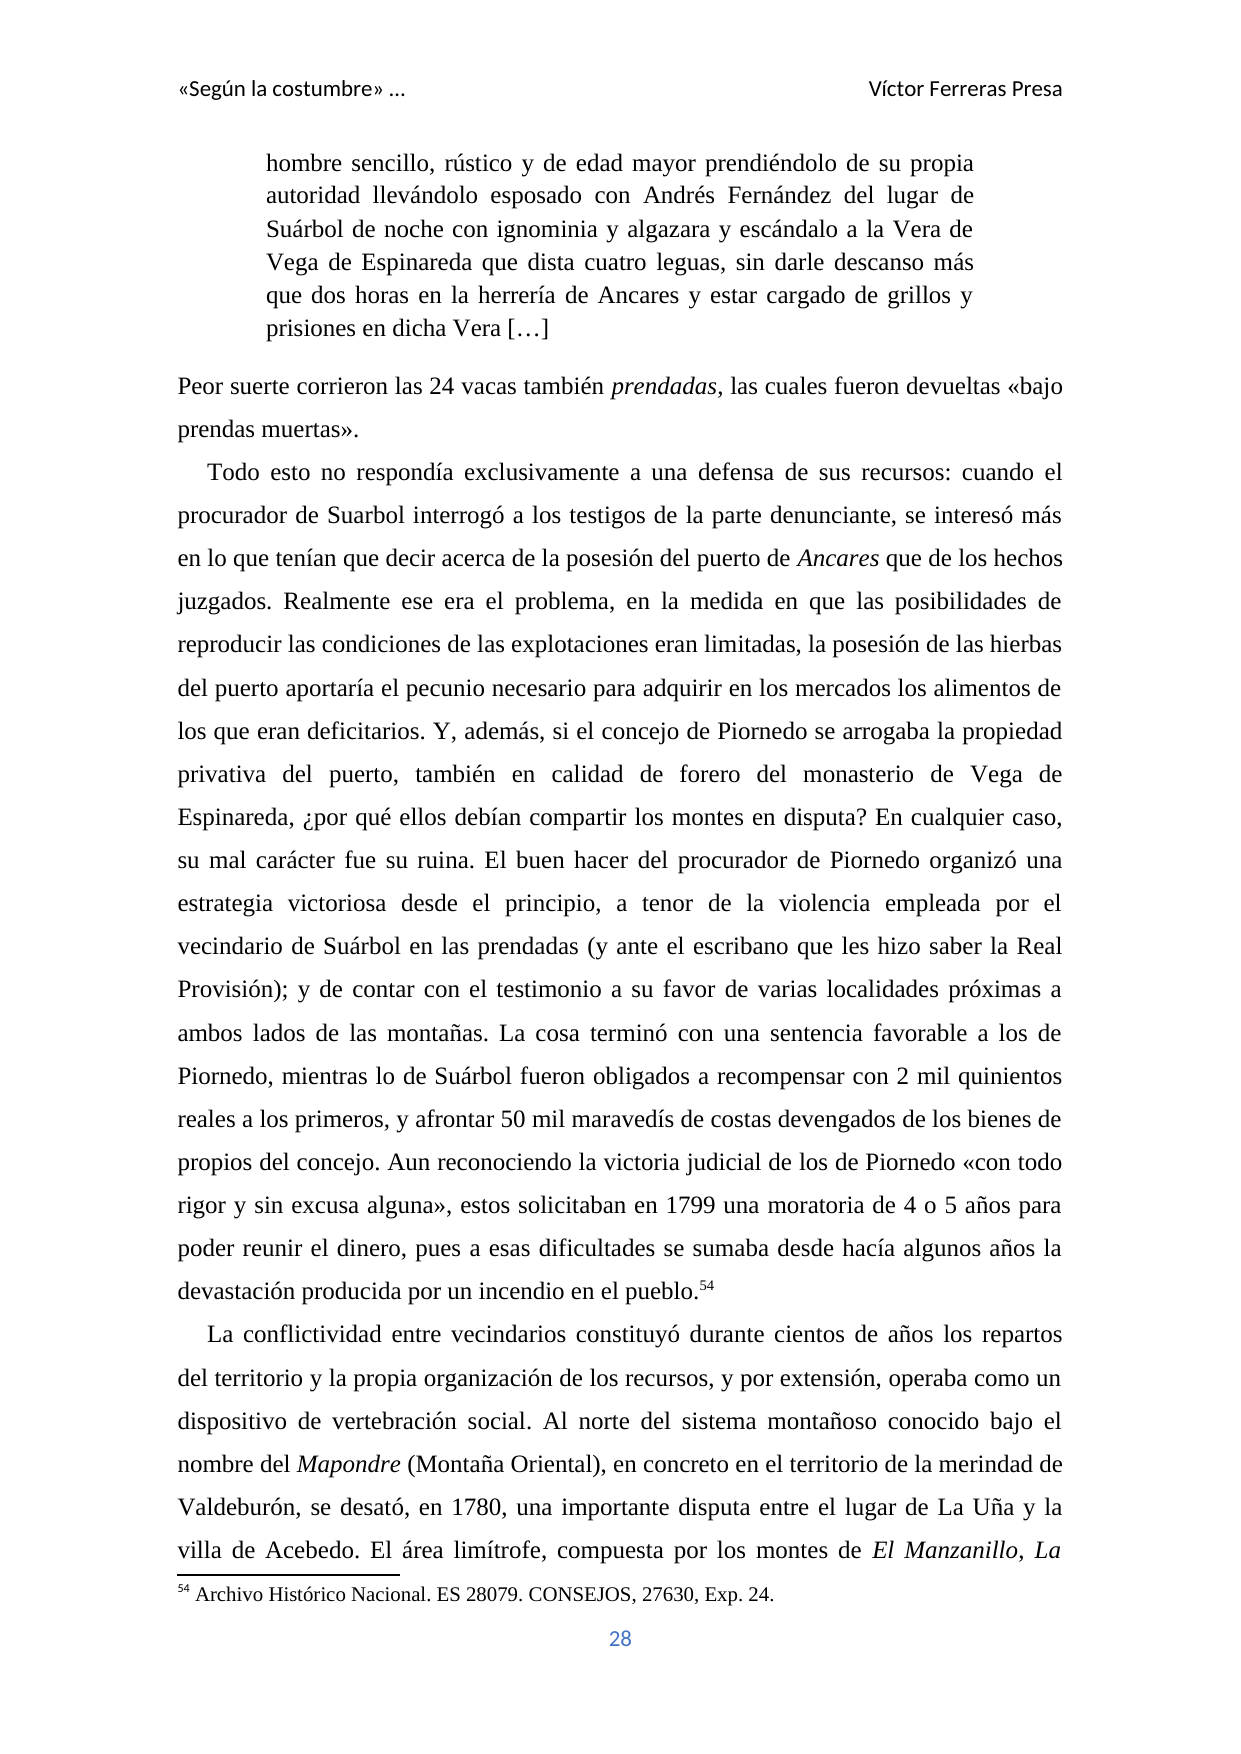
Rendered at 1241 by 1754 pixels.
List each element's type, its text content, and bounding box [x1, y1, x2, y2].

text hombre sencillo, rústico y de edad mayor prendiéndolo de su propia autoridad llevándolo esposado con Andrés Fernández del lugar de Suárbol de noche con ignominia y algazara y escándalo a la Vera de Vega de Espinareda que dista cuatro leguas, sin darle descanso más que dos horas en la herrería de Ancares y estar cargado de grillos y prisiones en dicha Vera […] [266, 148, 974, 341]
text Peor suerte corrieron las 24 vacas también prendadas, las cuales fueron devueltas «bajo prendas muertas». [177, 371, 1063, 443]
text Todo esto no respondía exclusivamente a una defensa de sus recursos: cuando el procurador de Suarbol interrogó a los testigos de la parte denunciante, se interesó más en lo que tenían que decir acerca de la posesión del puerto de Ancares que de los hechos juzgados. Realmente ese era el problema, en la medida en que las posibilidades de reproducir las condiciones de las explotaciones eran limitadas, la posesión de las hierbas del puerto aportaría el pecunio necesario para adquirir en los mercados los alimentos de los que eran deficitarios. Y, además, si el concejo de Piornedo se arrogaba la propiedad privativa del puerto, también en calidad de forero del monasterio de Vega de Espinareda, ¿por qué ellos debían compartir los montes en disputa? En cualquier caso, su mal carácter fue su ruina. El buen hacer del procurador de Piornedo organizó una estrategia victoriosa desde el principio, a tenor de la violencia empleada por el vecindario de Suárbol en las prendadas (y ante el escribano que les hizo saber la Real Provisión); y de contar con el testimonio a su favor de varias localidades próximas a ambos lados de las montañas. La cosa terminó con una sentencia favorable a los de Piornedo, mientras lo de Suárbol fueron obligados a recompensar con 2 mil quinientos reales a los primeros, y afrontar 50 mil maravedís de costas devengados de los bienes de propios del concejo. Aun reconociendo la victoria judicial de los de Piornedo «con todo rigor y sin excusa alguna», estos solicitaban en 1799 una moratoria de 4 o 5 años para poder reunir el dinero, pues a esas dificultades se sumaba desde hacía algunos años la devastación producida por un incendio en el pueblo. [177, 457, 1063, 1305]
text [177, 1319, 1063, 1564]
